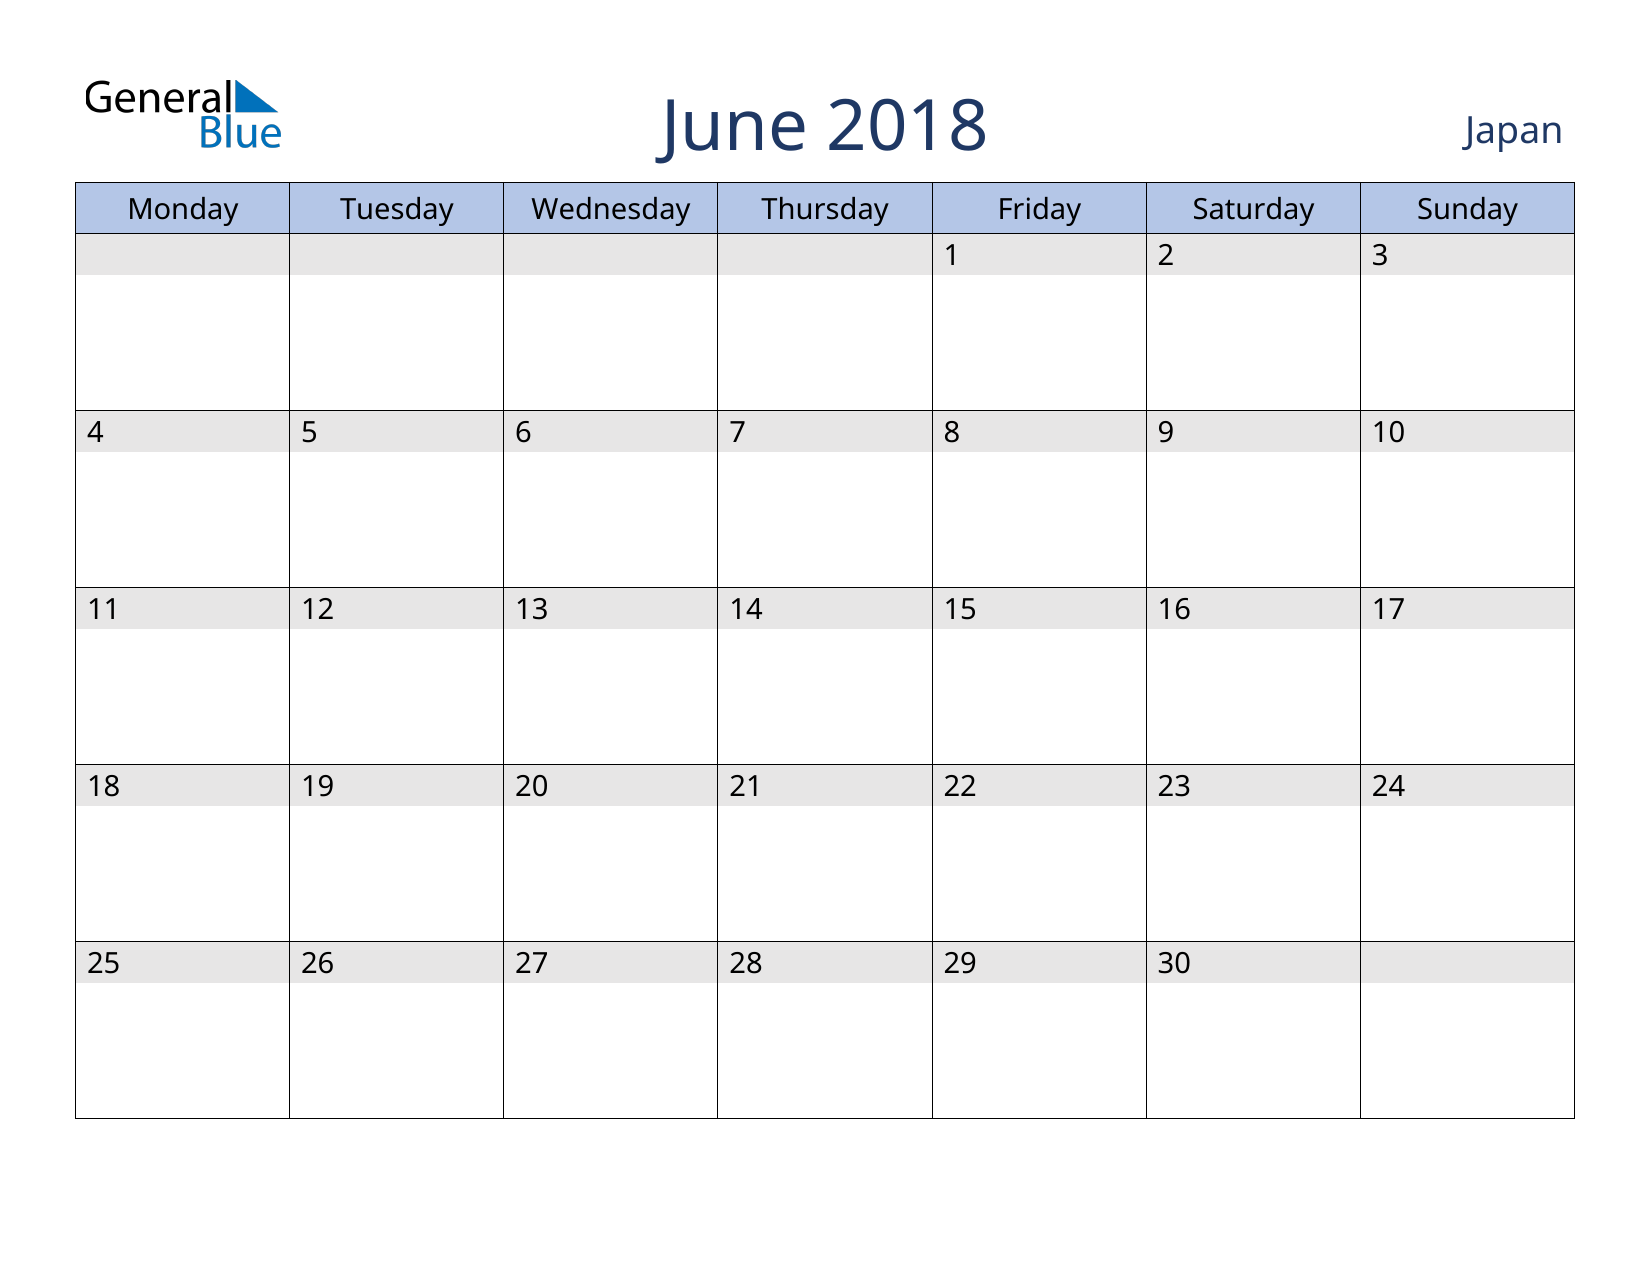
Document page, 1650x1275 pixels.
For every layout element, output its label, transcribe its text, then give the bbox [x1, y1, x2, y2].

table_cell 20 [504, 765, 717, 806]
table_header June 2018 [504, 75, 1146, 182]
table_cell [1147, 806, 1360, 941]
table_cell 8 [933, 411, 1146, 452]
table_cell 23 [1147, 765, 1360, 806]
table_cell [1147, 629, 1360, 764]
table_cell Tuesday [290, 183, 503, 233]
table_cell Thursday [718, 183, 932, 233]
picture [86, 80, 281, 148]
table_cell 3 [1361, 234, 1574, 275]
table_cell [933, 806, 1146, 941]
table_cell 6 [504, 411, 717, 452]
table_cell Saturday [1147, 183, 1360, 233]
table_cell [76, 629, 289, 764]
table_cell 25 [76, 942, 289, 983]
table_cell [933, 275, 1146, 410]
table_cell 4 [76, 411, 289, 452]
table_cell 15 [933, 588, 1146, 629]
table_cell [718, 452, 932, 587]
table_header [76, 75, 503, 182]
table_cell 13 [504, 588, 717, 629]
table_cell 30 [1147, 942, 1360, 983]
table_cell [1147, 983, 1360, 1118]
table_cell 29 [933, 942, 1146, 983]
table_cell 26 [290, 942, 503, 983]
table_cell 12 [290, 588, 503, 629]
table_cell Friday [933, 183, 1146, 233]
table_cell [76, 452, 289, 587]
table_cell [76, 234, 289, 275]
table_cell [1361, 983, 1574, 1118]
table_cell [504, 234, 717, 275]
table_cell [504, 983, 717, 1118]
table_cell [1361, 275, 1574, 410]
table_cell [1361, 806, 1574, 941]
table_cell 10 [1361, 411, 1574, 452]
table_cell 19 [290, 765, 503, 806]
table_cell 1 [933, 234, 1146, 275]
table_cell [504, 806, 717, 941]
table_cell 7 [718, 411, 932, 452]
table_cell 18 [76, 765, 289, 806]
table_header Japan [1146, 75, 1574, 182]
table_cell 9 [1147, 411, 1360, 452]
table_cell [290, 983, 503, 1118]
table_cell [1147, 275, 1360, 410]
table_cell [718, 983, 932, 1118]
table_cell [718, 629, 932, 764]
table_cell [718, 234, 932, 275]
table_cell [76, 983, 289, 1118]
table_cell [76, 275, 289, 410]
table_cell [290, 234, 503, 275]
table_cell 2 [1147, 234, 1360, 275]
table_cell [290, 629, 503, 764]
table_cell [504, 629, 717, 764]
table_cell [933, 983, 1146, 1118]
table_cell Wednesday [504, 183, 717, 233]
table_cell [76, 806, 289, 941]
table_cell [718, 275, 932, 410]
table_cell Sunday [1361, 183, 1574, 233]
table_cell [718, 806, 932, 941]
table_cell [1361, 629, 1574, 764]
table_cell [1147, 452, 1360, 587]
table_cell 17 [1361, 588, 1574, 629]
table_cell [504, 452, 717, 587]
table_cell [290, 452, 503, 587]
table_cell [1361, 942, 1574, 983]
table_cell 24 [1361, 765, 1574, 806]
table_cell 28 [718, 942, 932, 983]
table_cell [933, 452, 1146, 587]
table_cell 11 [76, 588, 289, 629]
table_cell Monday [76, 183, 289, 233]
table_cell 5 [290, 411, 503, 452]
table_cell [1361, 452, 1574, 587]
table_cell [290, 806, 503, 941]
table_cell [290, 275, 503, 410]
table_cell 21 [718, 765, 932, 806]
table_cell 16 [1147, 588, 1360, 629]
table_cell [504, 275, 717, 410]
table_cell 27 [504, 942, 717, 983]
table_cell 22 [933, 765, 1146, 806]
table_cell [933, 629, 1146, 764]
table_cell 14 [718, 588, 932, 629]
